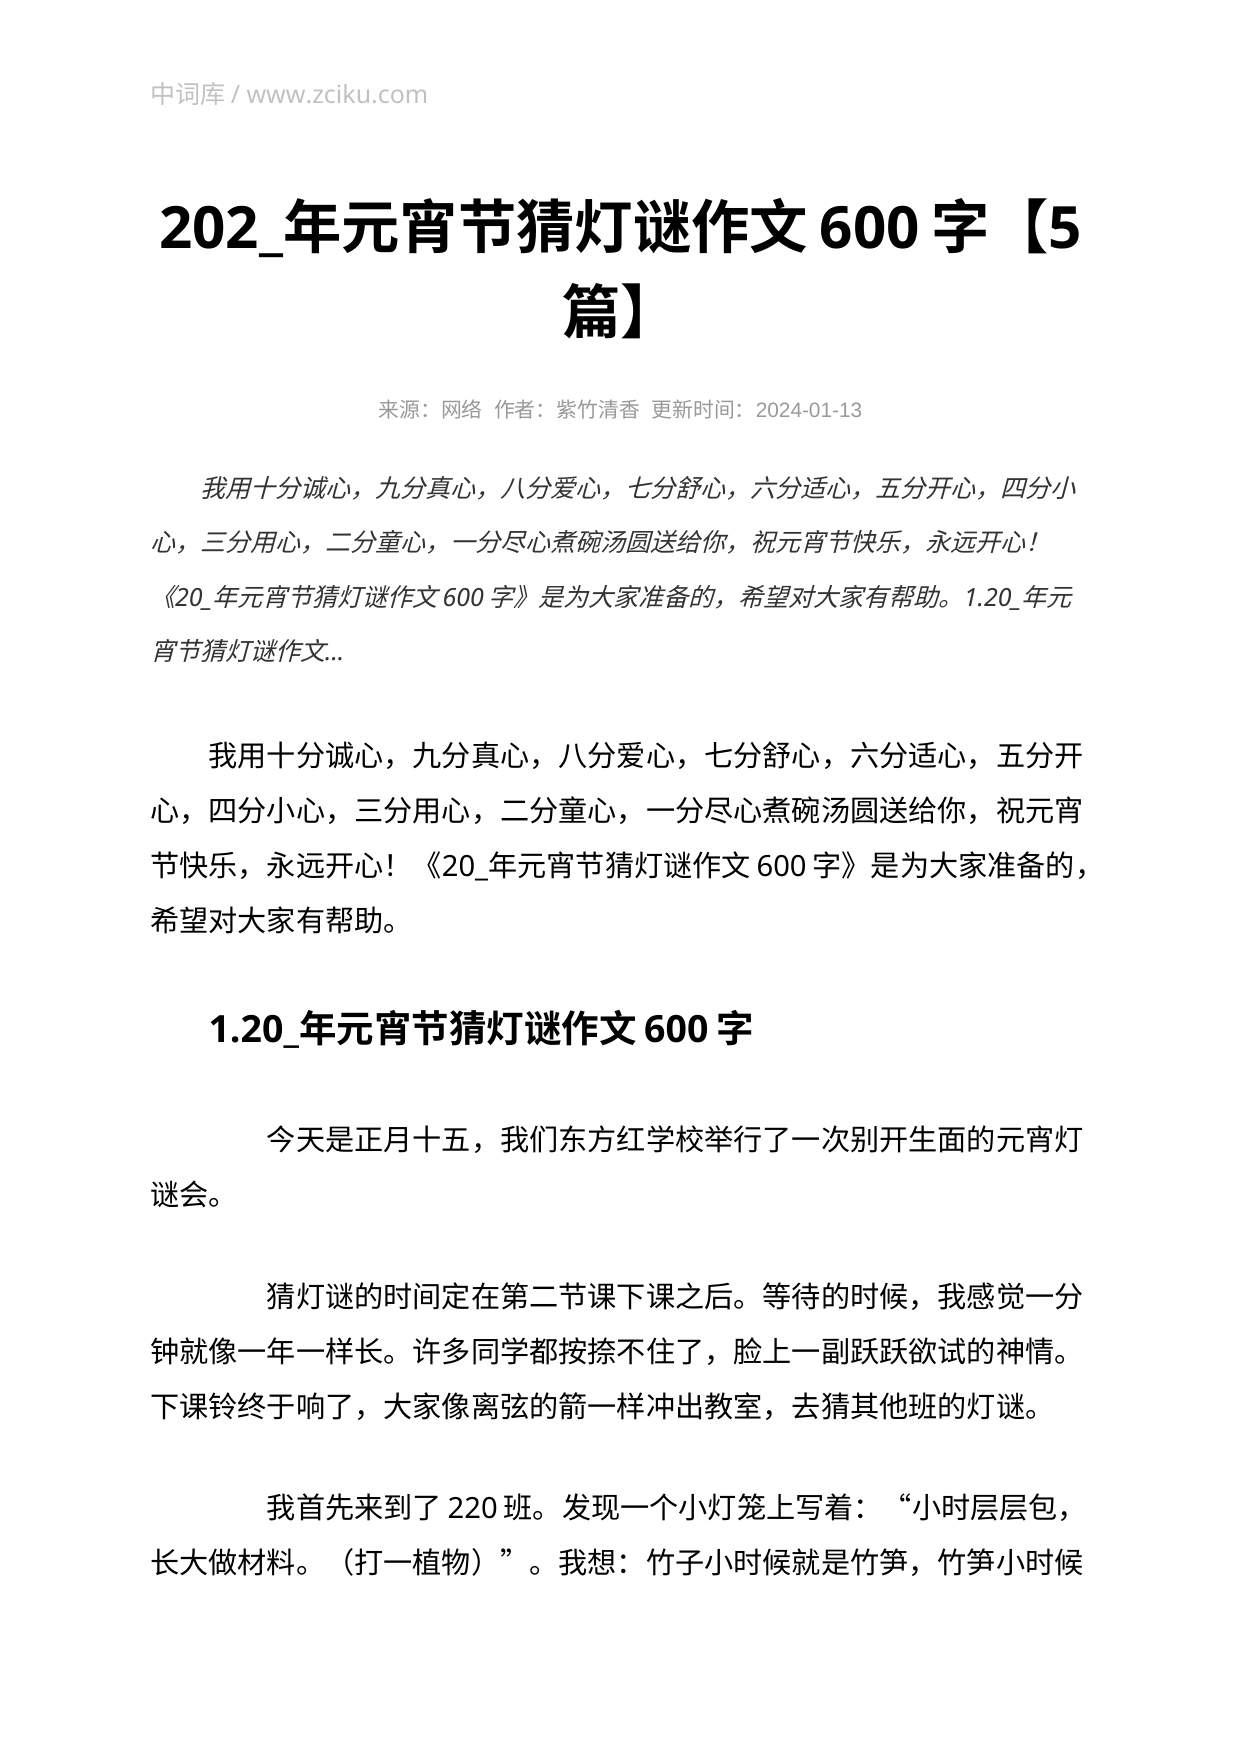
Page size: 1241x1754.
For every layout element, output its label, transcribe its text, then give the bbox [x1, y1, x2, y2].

text 来源：网络 作者：紫竹清香 更新时间：2024-01-13 [150, 397, 1090, 421]
text 猜灯谜的时间定在第二节课下课之后。等待的时候，我感觉一分钟就像一年一样长。许多同学都按捺不住了，脸上一副跃跃欲试的神情。下课铃终于响了，大家像离弦的箭一样冲出教室，去猜其他班的灯谜。 [150, 1273, 1090, 1426]
text 我用十分诚心，九分真心，八分爱心，七分舒心，六分适心，五分开心，四分小心，三分用心，二分童心，一分尽心煮碗汤圆送给你，祝元宵节快乐，永远开心！《20_年元宵节猜灯谜作文600字》是为大家准备的，希望对大家有帮助。1.20_年元宵节猜灯谜作文... [150, 468, 1090, 668]
subtitle 202_年元宵节猜灯谜作文600字【5篇】 [150, 181, 1090, 351]
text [150, 1485, 1090, 1582]
text 1.20_年元宵节猜灯谜作文600字 [150, 999, 1090, 1054]
text 今天是正月十五，我们东方红学校举行了一次别开生面的元宵灯谜会。 [150, 1117, 1090, 1214]
text 我用十分诚心，九分真心，八分爱心，七分舒心，六分适心，五分开心，四分小心，三分用心，二分童心，一分尽心煮碗汤圆送给你，祝元宵节快乐，永远开心！《20_年元宵节猜灯谜作文600字》是为大家准备的，希望对大家有帮助。 [150, 733, 1090, 940]
